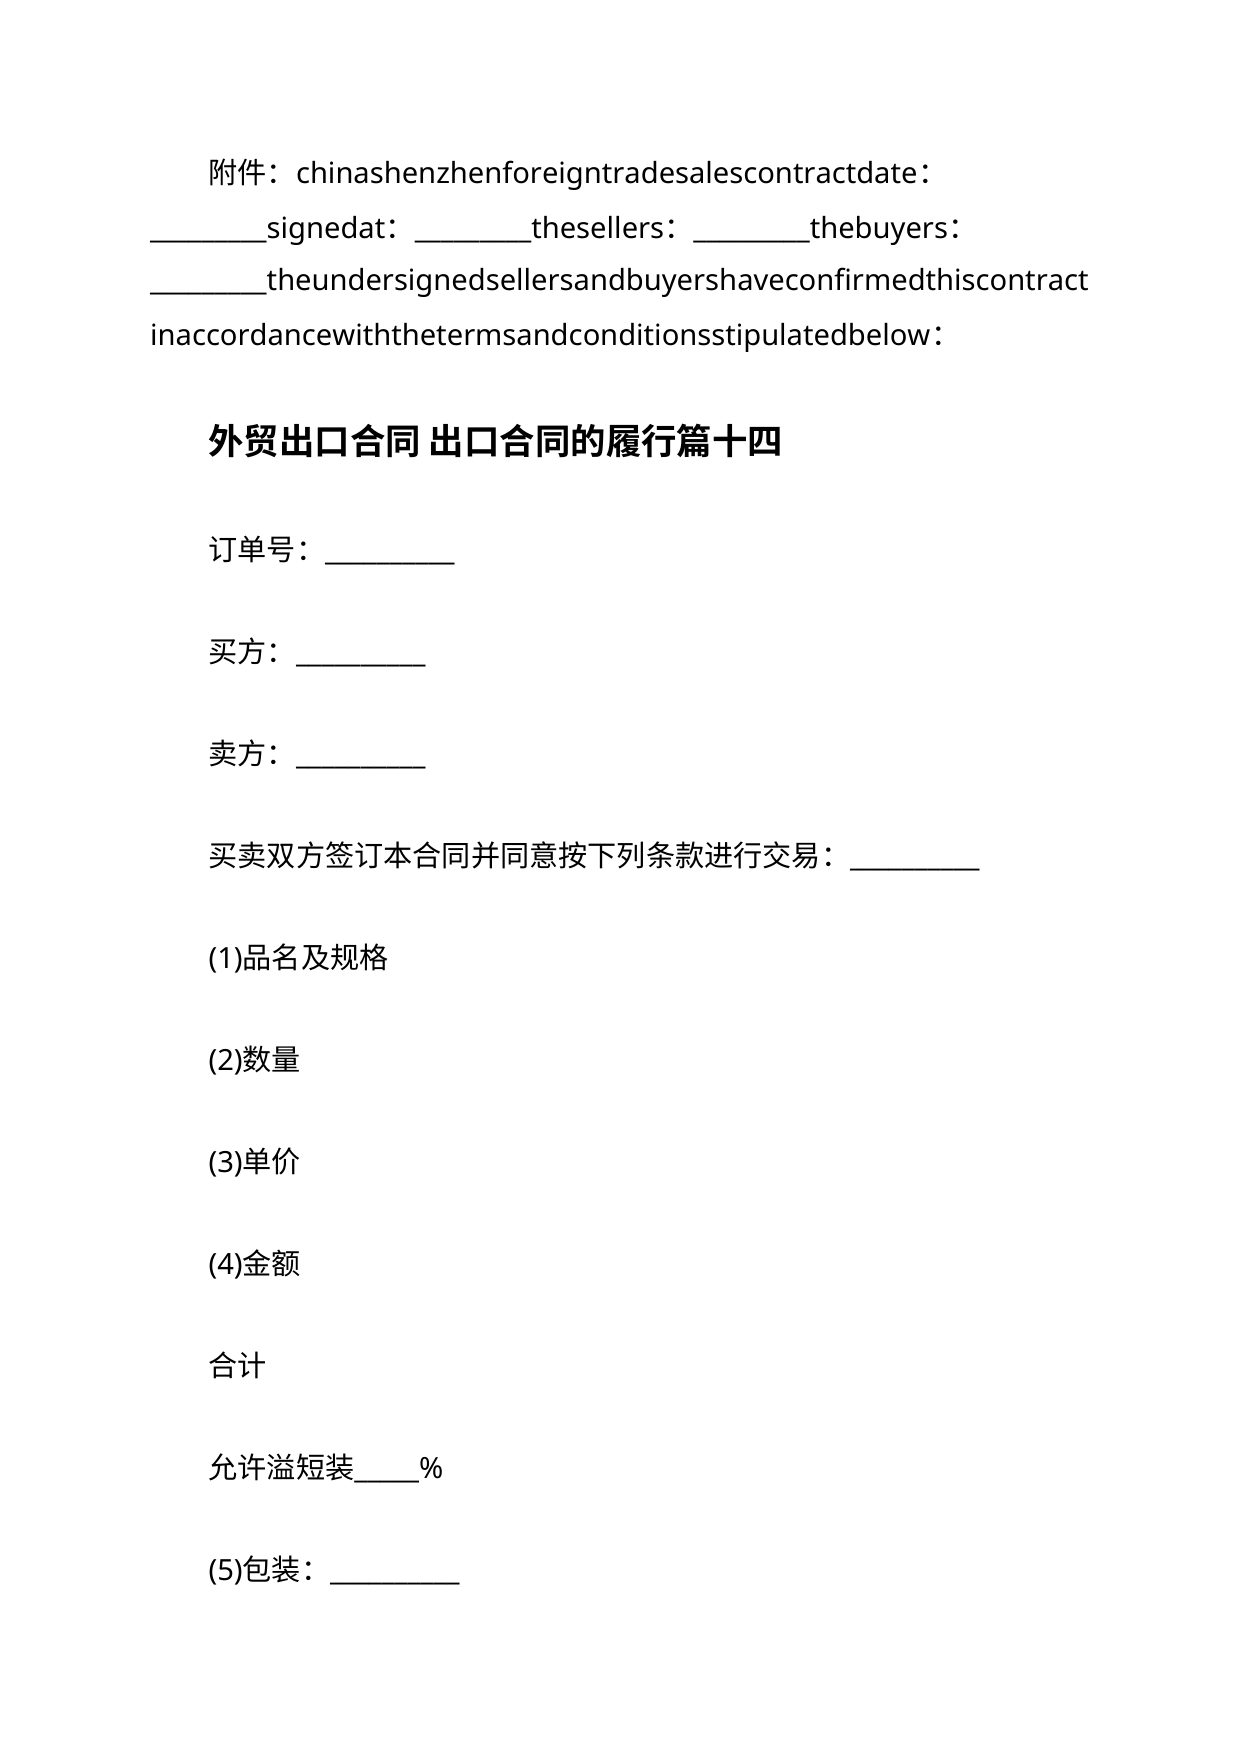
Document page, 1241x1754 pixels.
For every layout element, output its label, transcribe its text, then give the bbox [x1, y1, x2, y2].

text 外贸出口合同 出口合同的履行篇十四 [150, 413, 1090, 465]
text (2)数量 [150, 1037, 1090, 1079]
text 合计 [150, 1343, 1090, 1385]
text (1)品名及规格 [150, 935, 1090, 977]
text 买方：__________ [150, 629, 1090, 671]
text (5)包装：__________ [150, 1547, 1090, 1589]
text (3)单价 [150, 1139, 1090, 1181]
text 允许溢短装_____% [150, 1444, 1090, 1487]
text 卖方：__________ [150, 731, 1090, 773]
text 买卖双方签订本合同并同意按下列条款进行交易：__________ [150, 833, 1090, 875]
text (4)金额 [150, 1241, 1090, 1283]
text 订单号：__________ [150, 527, 1090, 569]
text 附件：chinashenzhenforeigntradesalescontractdate：_________signedat：_________thesellers：_________thebuyers：_________theundersignedsellersandbuyershaveconfirmedthiscontractinaccordancewiththetermsandconditionsstipulatedbelow： [150, 150, 1090, 354]
